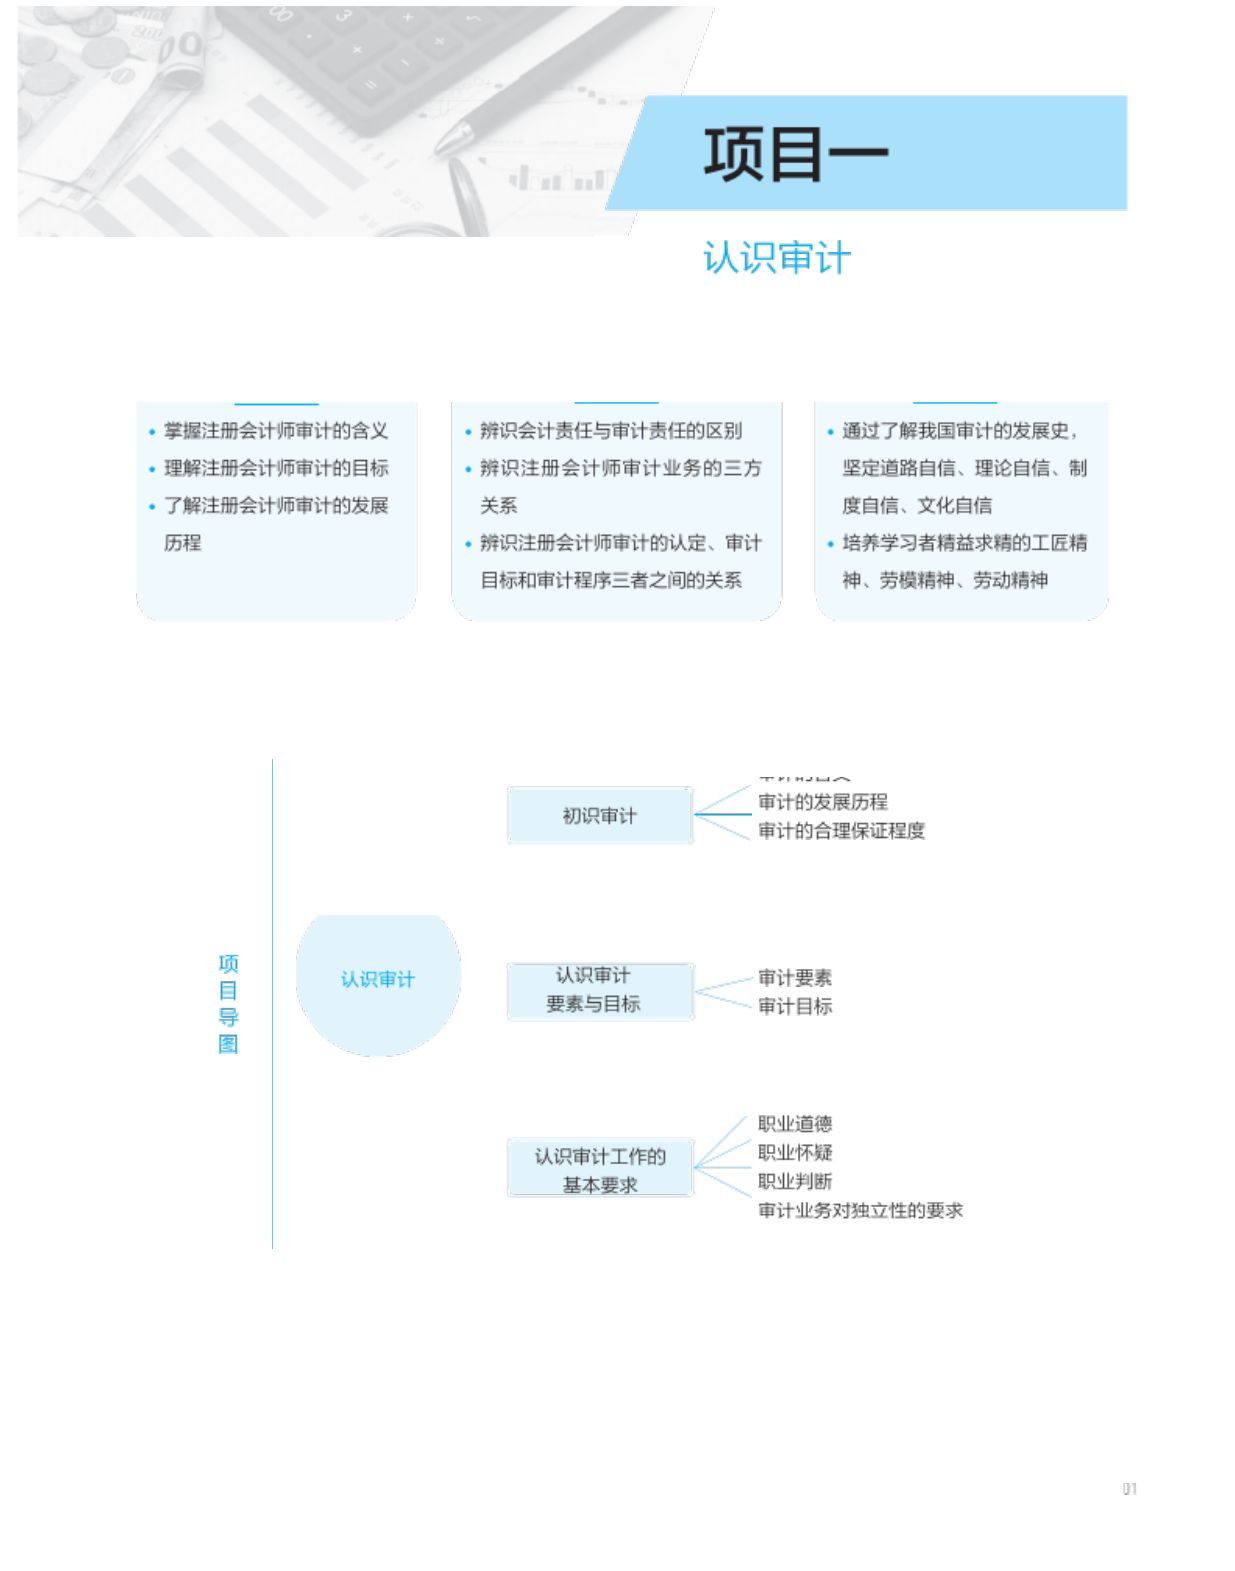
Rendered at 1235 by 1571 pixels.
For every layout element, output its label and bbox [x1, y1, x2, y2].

picture [758, 1114, 833, 1191]
picture [506, 1116, 753, 1198]
picture [758, 777, 926, 840]
picture [295, 915, 462, 1058]
picture [218, 955, 239, 1054]
picture [703, 239, 852, 275]
picture [758, 997, 833, 1016]
picture [506, 962, 755, 1022]
picture [758, 968, 833, 987]
picture [17, 6, 1128, 237]
picture [506, 785, 752, 846]
picture [135, 402, 1110, 622]
picture [758, 1201, 964, 1220]
picture [1123, 1483, 1137, 1495]
